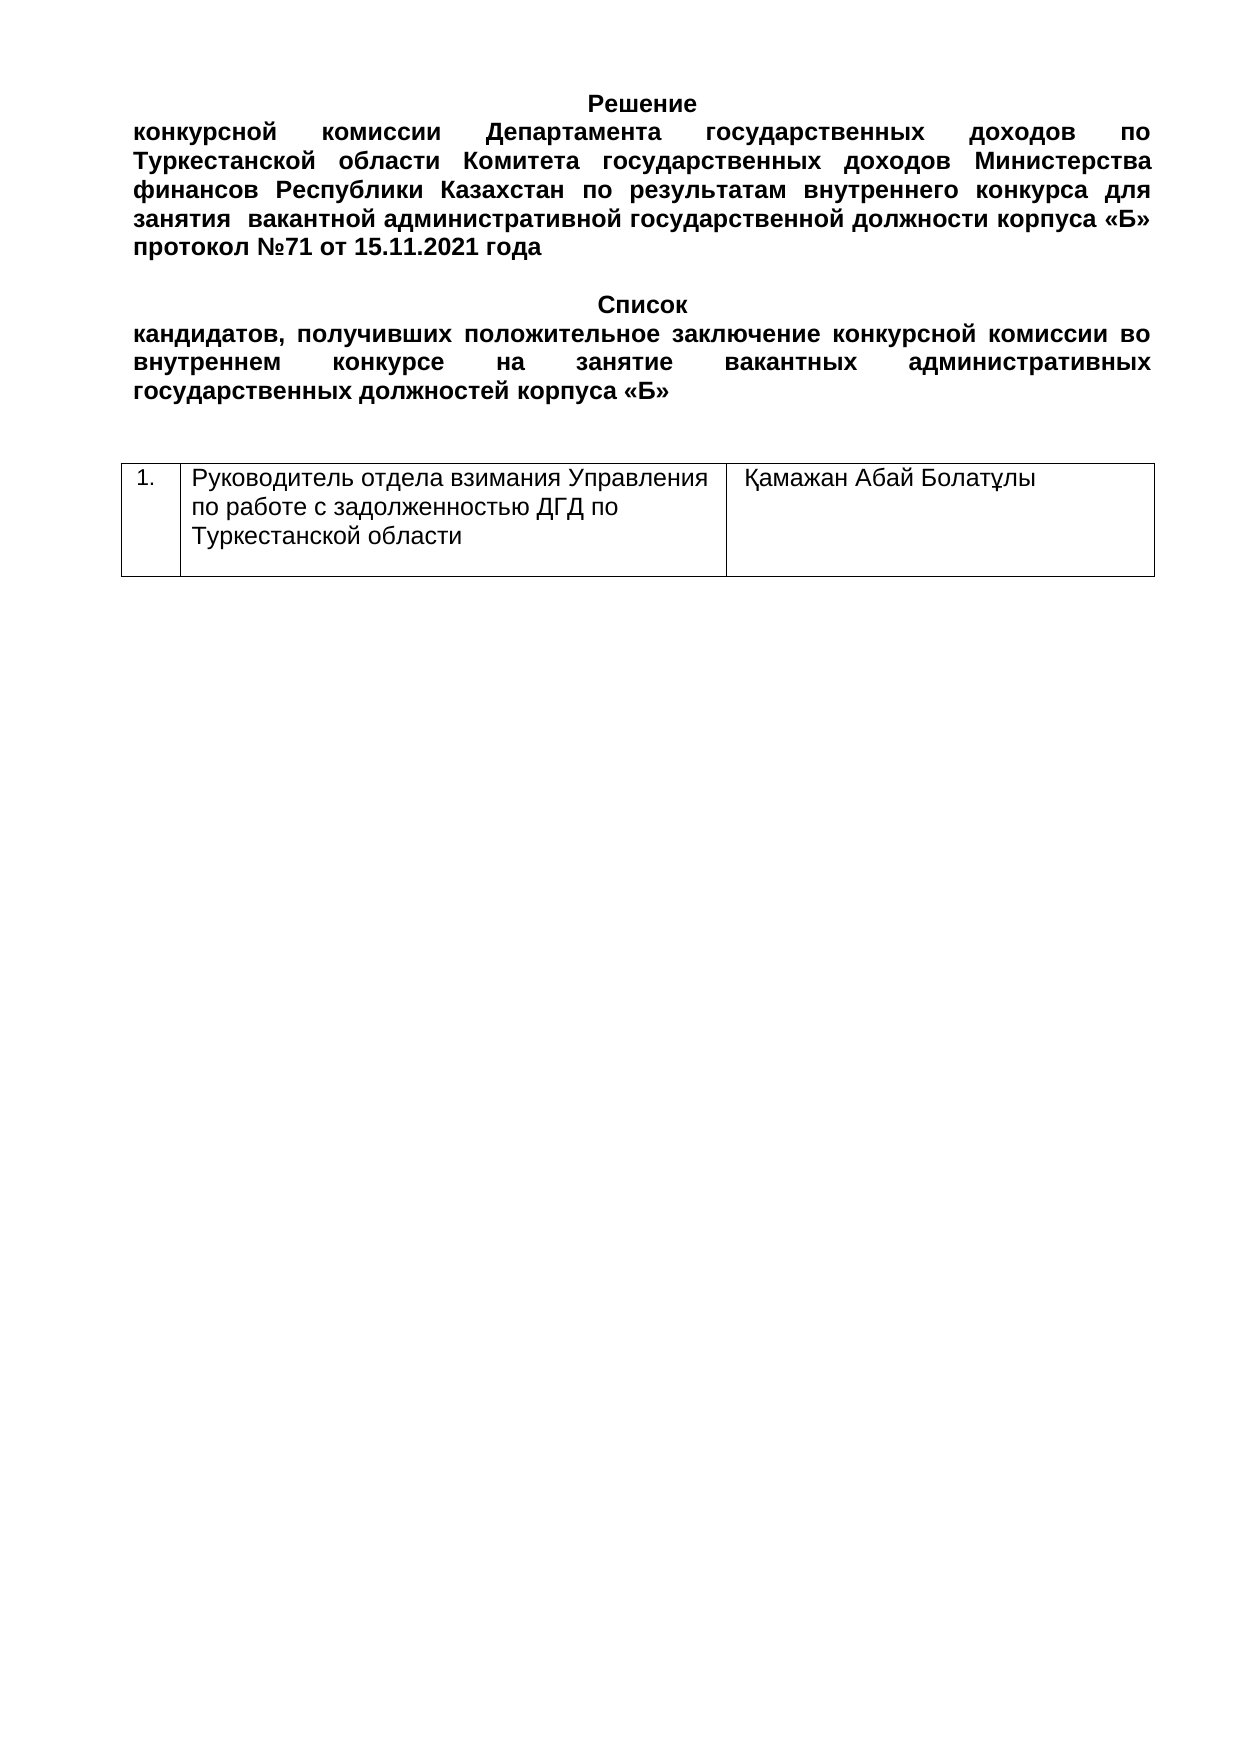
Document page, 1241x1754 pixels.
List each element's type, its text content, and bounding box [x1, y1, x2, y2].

table_header Қамажан Абай Болатұлы [727, 464, 1154, 576]
text кандидатов, получивших положительное заключение конкурсной комиссии во внутреннем конкурсе на занятие вакантных административных государственных должностей корпуса «Б» [133, 319, 1152, 405]
text Решение [133, 89, 1152, 117]
table_header [122, 464, 180, 576]
table_header Руководитель отдела взимания Управления по работе с задолженностью ДГД по Туркестанской области [181, 464, 726, 576]
text конкурсной комиссии Департамента государственных доходов по Туркестанской области Комитета государственных доходов Министерства финансов Республики Казахстан по результатам внутреннего конкурса для занятия вакантной административной государственной должности корпуса «Б» протокол №71 от 15.11.2021 года [133, 117, 1152, 261]
text Список [133, 290, 1152, 319]
